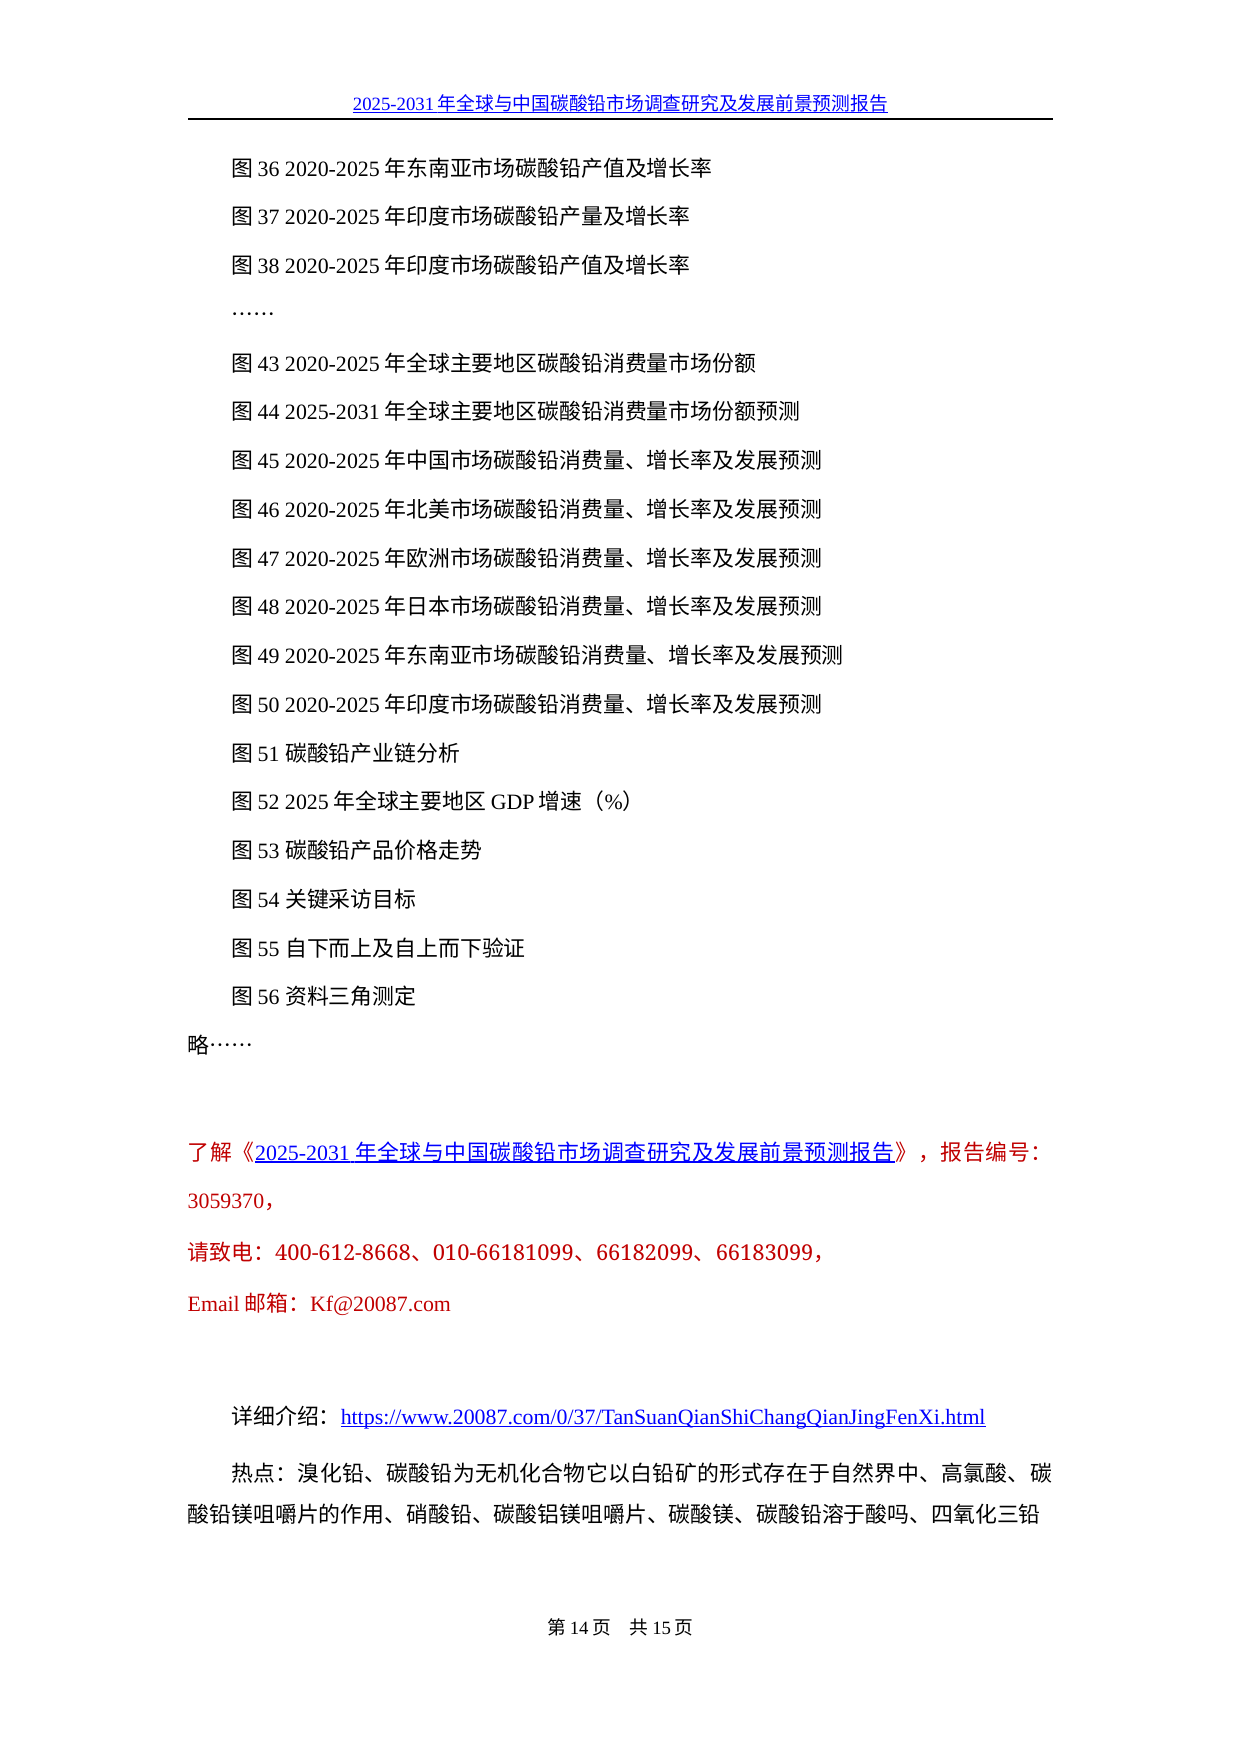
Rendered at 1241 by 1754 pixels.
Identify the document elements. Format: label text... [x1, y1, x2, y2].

text 了解《2025-2031年全球与中国碳酸铅市场调查研究及发展前景预测报告》，报告编号：3059370， [187, 1134, 1053, 1215]
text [187, 150, 1053, 1060]
text Email邮箱：Kf@20087.com [187, 1286, 1053, 1318]
text 热点：溴化铅、碳酸铅为无机化合物它以白铅矿的形式存在于自然界中、高氯酸、碳酸铅镁咀嚼片的作用、硝酸铅、碳酸铝镁咀嚼片、碳酸镁、碳酸铅溶于酸吗、四氧化三铅 [187, 1456, 1053, 1529]
text 请致电：400-612-8668、010-66181099、66182099、66183099， [187, 1234, 1053, 1267]
text 详细介绍：https://www.20087.com/0/37/TanSuanQianShiChangQianJingFenXi.html [187, 1399, 1053, 1431]
